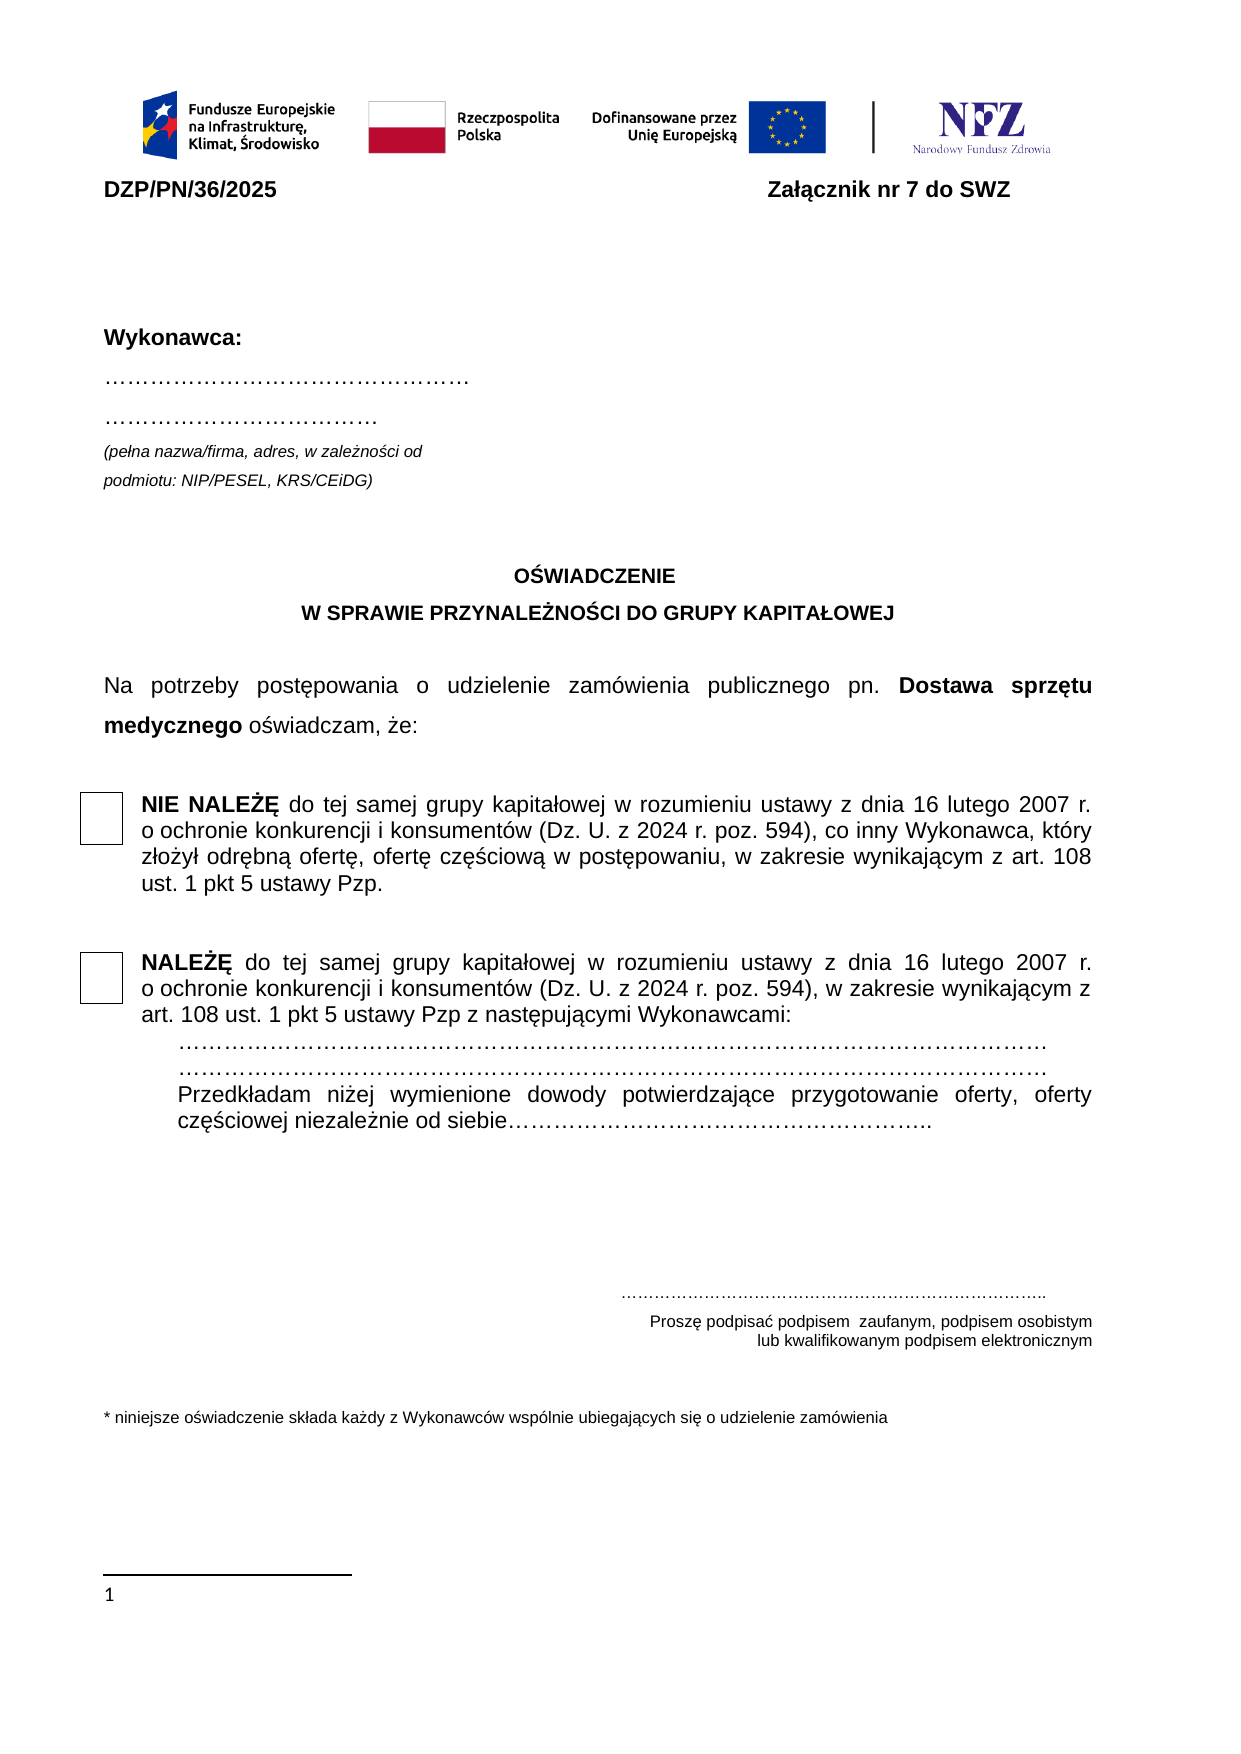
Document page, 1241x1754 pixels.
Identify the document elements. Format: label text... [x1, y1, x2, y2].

text lub kwalifikowanym podpisem elektronicznym [103, 1331, 1093, 1350]
text …………………………………………………………………………………………………… [103, 1054, 1093, 1081]
text ………………………………………………………………………… [103, 363, 472, 429]
text W SPRAWIE PRZYNALEŻNOŚCI DO GRUPY KAPITAŁOWEJ [103, 600, 1093, 624]
text OŚWIADCZENIE [103, 564, 1093, 588]
text …………………………………………………………………………………………………… [103, 1028, 1093, 1054]
text NALEŻĘ do tej samej grupy kapitałowej w rozumieniu ustawy z dnia 16 lutego 2007 r. o ochronie konkurencji i konsumentów (Dz. U. z 2024 r. poz. 594), w zakresie wynikającym z art. 108 ust. 1 pkt 5 ustawy Pzp z następującymi Wykonawcami: [141, 949, 1093, 1028]
text NIE NALEŻĘ do tej samej grupy kapitałowej w rozumieniu ustawy z dnia 16 lutego 2007 r. o ochronie konkurencji i konsumentów (Dz. U. z 2024 r. poz. 594), co inny Wykonawca, który złożył odrębną ofertę, ofertę częściową w postępowaniu, w zakresie wynikającym z art. 108 ust. 1 pkt 5 ustawy Pzp. [141, 791, 1093, 896]
text Wykonawca: [103, 324, 1093, 350]
text Proszę podpisać podpisem zaufanym, podpisem osobistym [103, 1312, 1093, 1331]
text ………………………………………………………………….. [620, 1283, 1093, 1302]
text Na potrzeby postępowania o udzielenie zamówienia publicznego pn. Dostawa sprzętu medycznego oświadczam, że: [103, 672, 1093, 738]
picture [125, 73, 1071, 177]
text Przedkładam niżej wymienione dowody potwierdzające przygotowanie oferty, oferty częściowej niezależnie od siebie……………………………………………….. [177, 1081, 1093, 1133]
text * niniejsze oświadczenie składa każdy z Wykonawców wspólnie ubiegających się o udzielenie zamówienia [103, 1407, 1093, 1427]
text (pełna nazwa/firma, adres, w zależności od podmiotu: NIP/PESEL, KRS/CEiDG) [103, 442, 472, 490]
text DZP/PN/36/2025 Załącznik nr 7 do SWZ [103, 176, 1093, 203]
